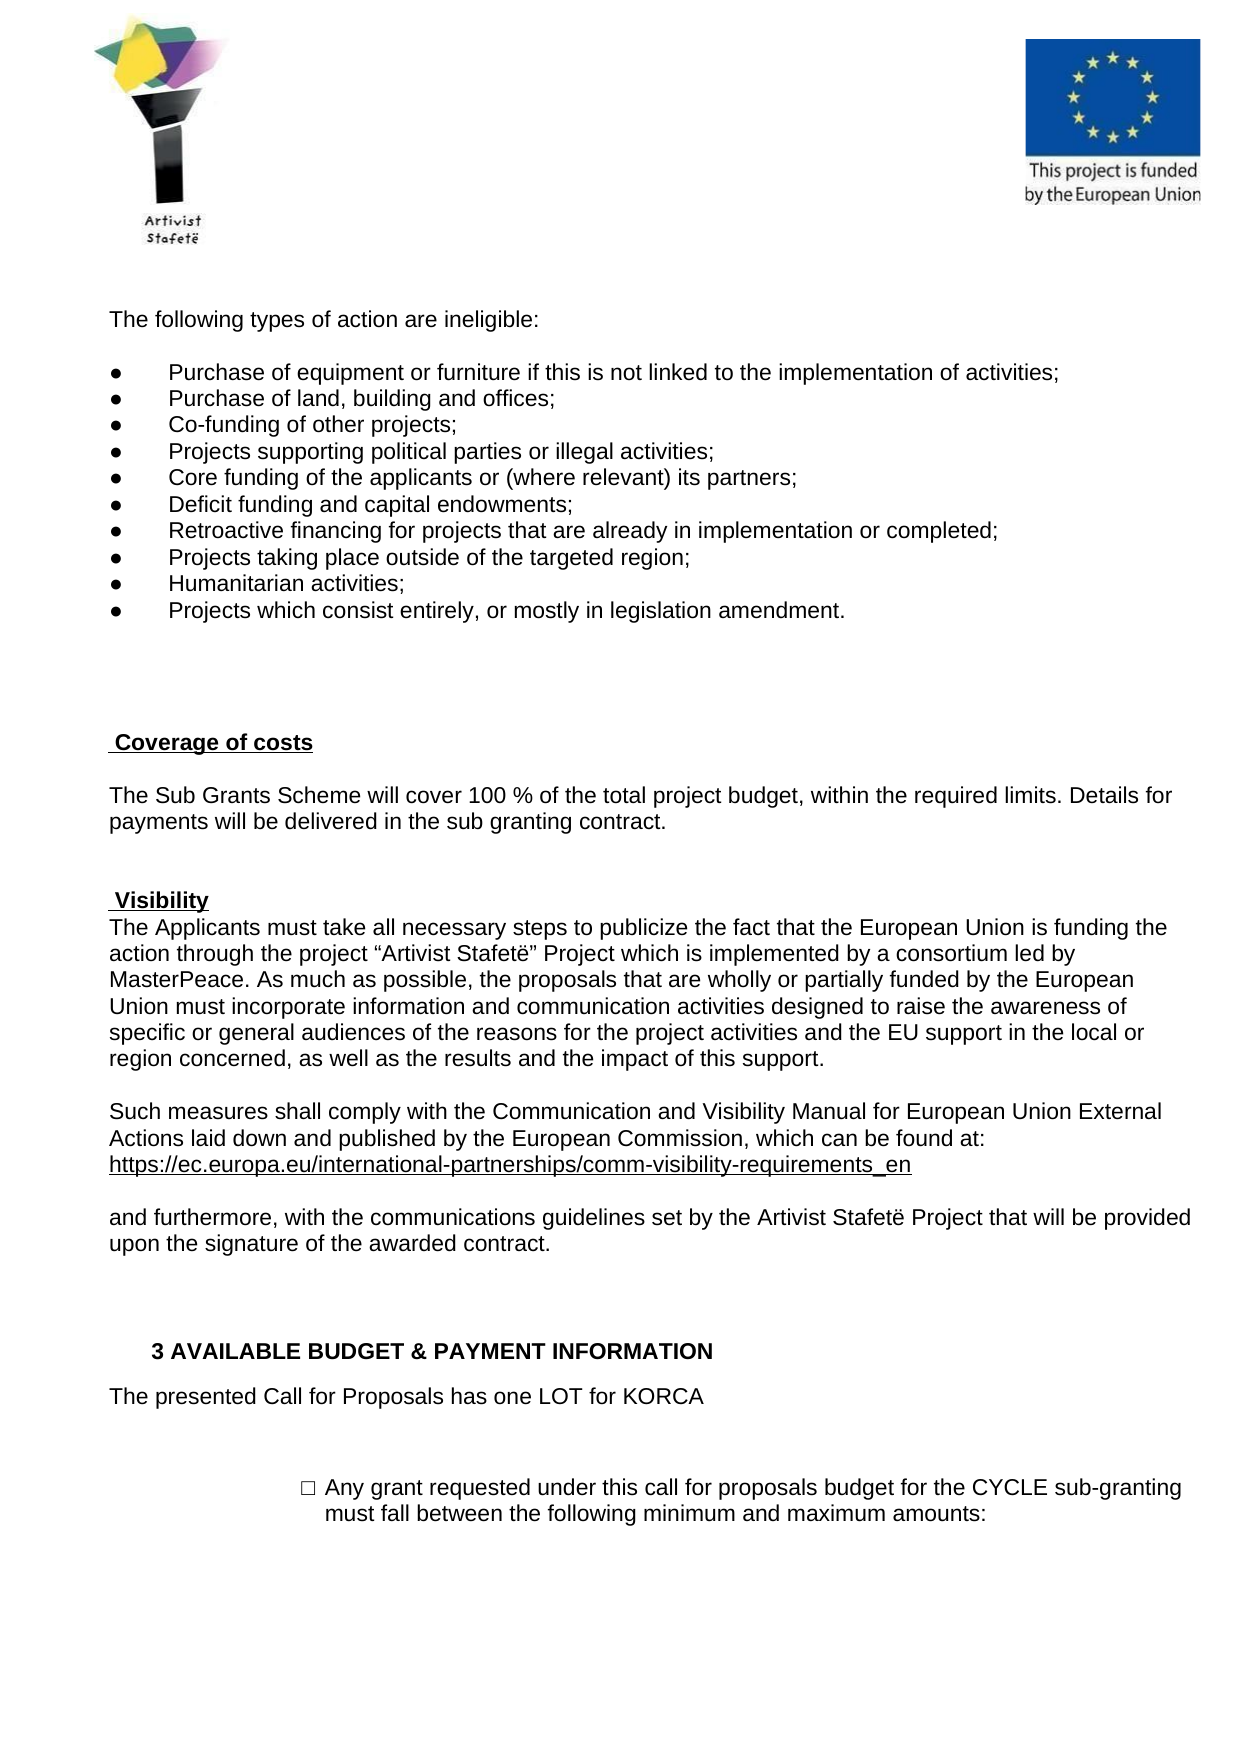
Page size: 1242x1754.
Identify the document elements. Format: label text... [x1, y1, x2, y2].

text and furthermore, with the communications guidelines set by the Artivist Stafetë Project that will be provided upon the signature of the awarded contract. [109, 1204, 1214, 1257]
text Visibility [108, 887, 1214, 913]
subtitle 3 AVAILABLE BUDGET & PAYMENT INFORMATION [151, 1338, 1214, 1364]
list Core funding of the applicants or (where relevant) its partners; [109, 464, 1214, 491]
picture [93, 13, 230, 245]
picture [1025, 39, 1201, 205]
text https://ec.europa.eu/international-partnerships/comm-visibility-requirements_en [109, 1151, 1214, 1177]
text Coverage of costs [108, 729, 1214, 755]
list Purchase of land, building and offices; [109, 385, 1214, 411]
text The Applicants must take all necessary steps to publicize the fact that the European Union is funding the action through the project “Artivist Stafetë” Project which is implemented by a consortium led by MasterPeace. As much as possible, the proposals that are wholly or partially funded by the European Union must incorporate information and communication activities designed to raise the awareness of specific or general audiences of the reasons for the project activities and the EU support in the local or region concerned, as well as the results and the impact of this support. [109, 913, 1193, 1072]
list Projects taking place outside of the targeted region; [109, 544, 1214, 570]
text The following types of action are ineligible: [109, 306, 1214, 332]
list Projects supporting political parties or illegal activities; [109, 438, 1214, 464]
list Retroactive financing for projects that are already in implementation or completed; [109, 517, 1214, 544]
list Deficit funding and capital endowments; [109, 491, 1214, 517]
list Any grant requested under this call for proposals budget for the CYCLE sub-granting must fall between the following minimum and maximum amounts: [301, 1474, 1195, 1527]
text Such measures shall comply with the Communication and Visibility Manual for European Union External Actions laid down and published by the European Commission, which can be found at: [109, 1098, 1214, 1151]
list Co-funding of other projects; [109, 411, 1214, 438]
text The Sub Grants Scheme will cover 100 % of the total project budget, within the required limits. Details for payments will be delivered in the sub granting contract. [109, 782, 1214, 834]
list Projects which consist entirely, or mostly in legislation amendment. [109, 597, 1214, 623]
text The presented Call for Proposals has one LOT for KORCA [109, 1383, 1214, 1409]
list Humanitarian activities; [109, 570, 1214, 597]
list Purchase of equipment or furniture if this is not linked to the implementation of activities; [109, 358, 1214, 385]
